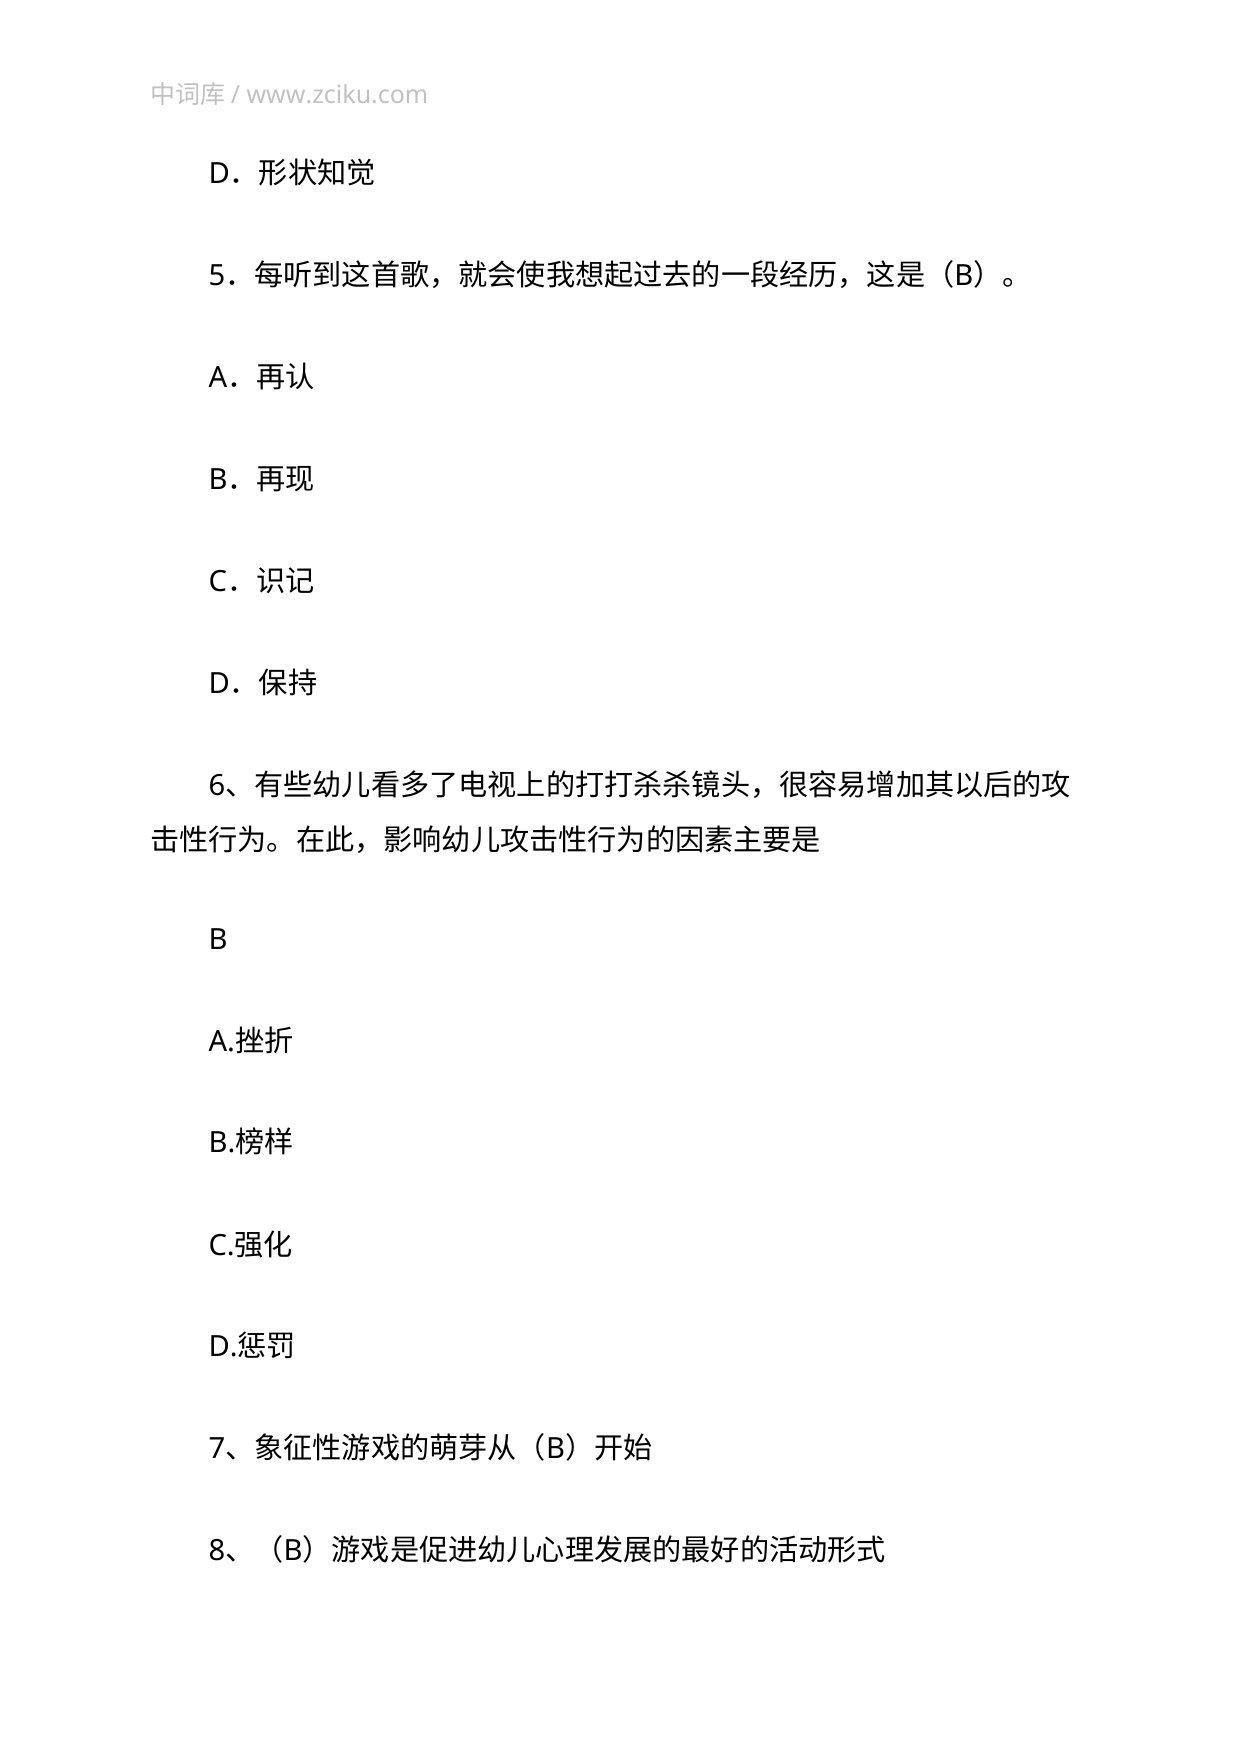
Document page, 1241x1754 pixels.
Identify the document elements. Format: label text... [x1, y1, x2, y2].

text 8、（B）游戏是促进幼儿心理发展的最好的活动形式 [150, 1527, 1090, 1569]
text B.榜样 [150, 1119, 1090, 1161]
text C．识记 [150, 558, 1090, 600]
text C.强化 [150, 1221, 1090, 1263]
text 6、有些幼儿看多了电视上的打打杀杀镜头，很容易增加其以后的攻击性行为。在此，影响幼儿攻击性行为的因素主要是 [150, 762, 1090, 859]
text A.挫折 [150, 1017, 1090, 1059]
text A．再认 [150, 354, 1090, 396]
text 5．每听到这首歌，就会使我想起过去的一段经历，这是（B）。 [150, 252, 1090, 294]
text B．再现 [150, 456, 1090, 498]
text 7、象征性游戏的萌芽从（B）开始 [150, 1425, 1090, 1467]
text D．形状知觉 [150, 150, 1090, 192]
text B [150, 919, 1090, 958]
text D.惩罚 [150, 1323, 1090, 1365]
text D．保持 [150, 660, 1090, 702]
